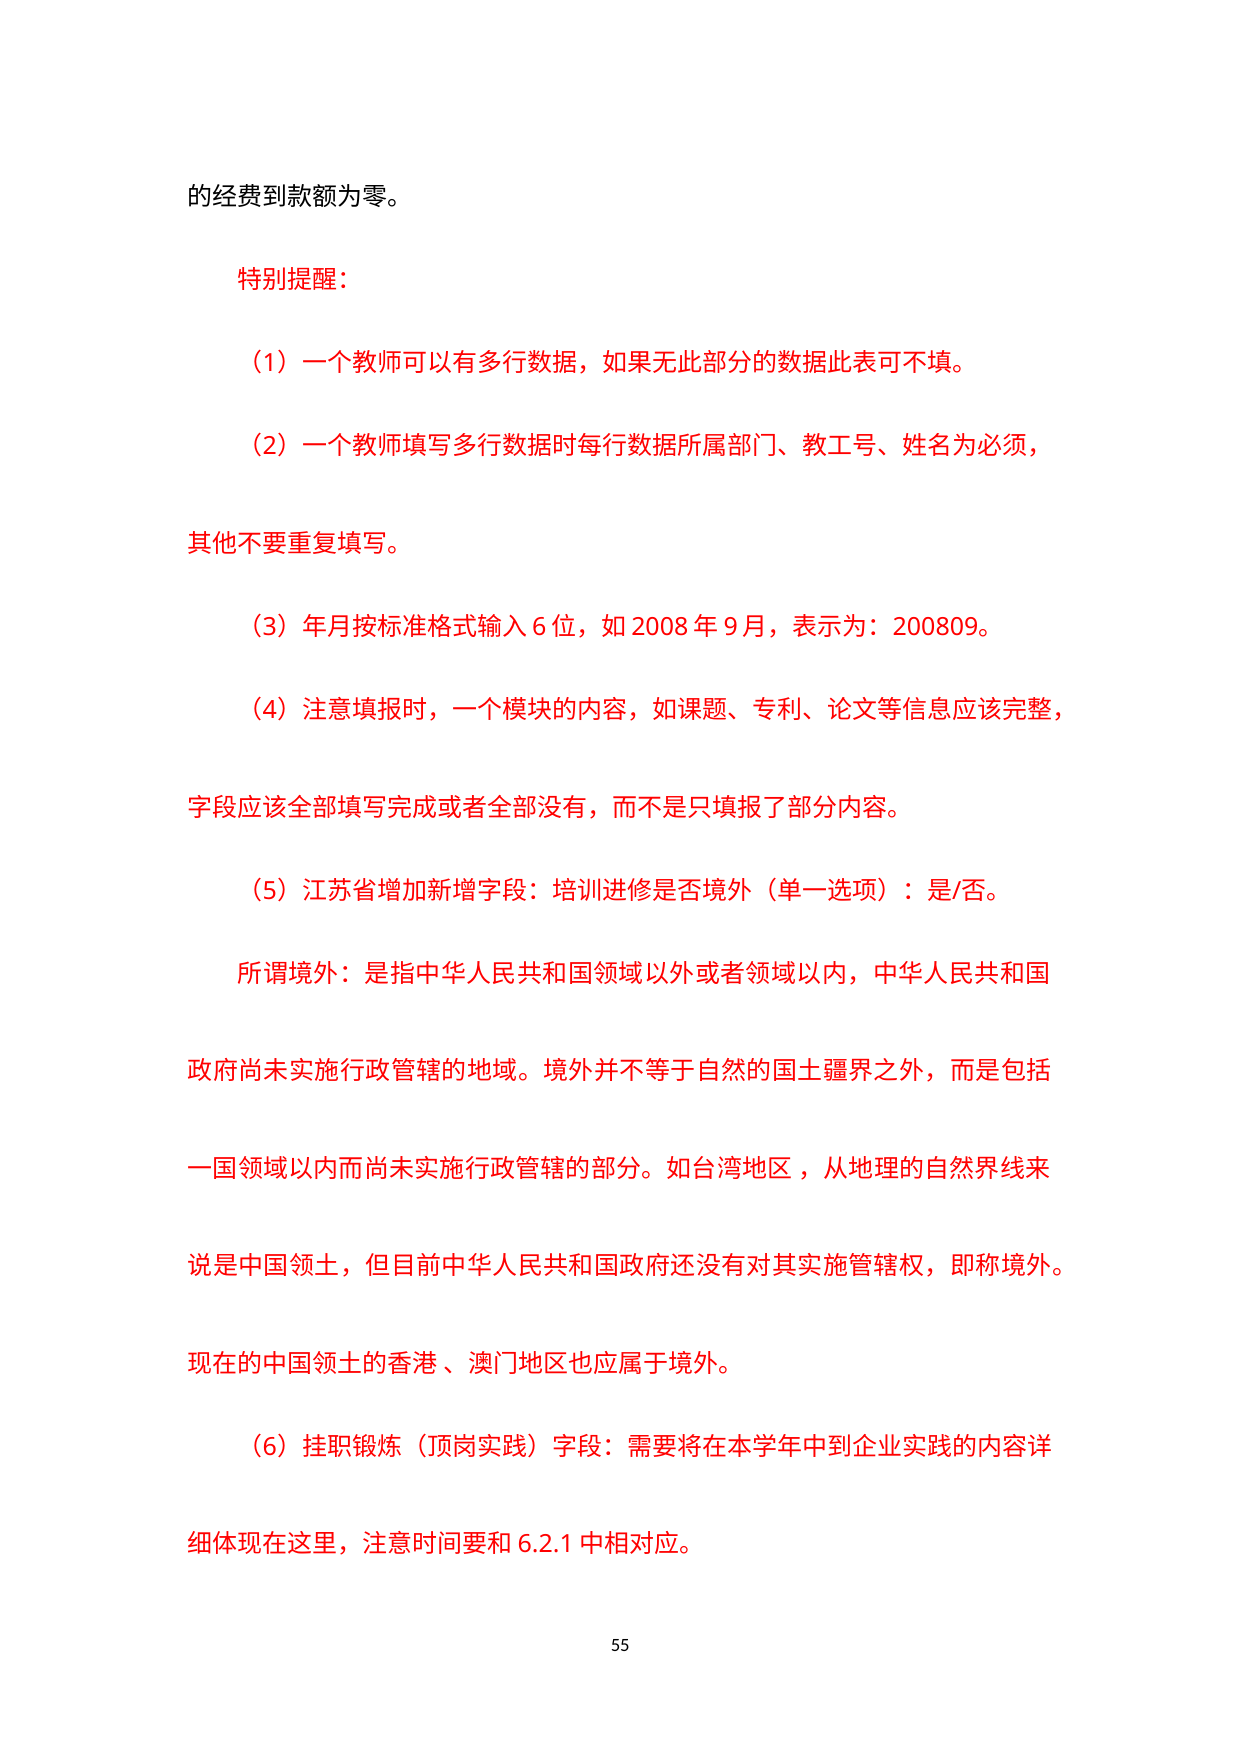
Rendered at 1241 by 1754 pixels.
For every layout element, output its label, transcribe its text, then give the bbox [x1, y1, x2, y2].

text 特别提醒： [187, 245, 1053, 310]
text （6）挂职锻炼（顶岗实践）字段：需要将在本学年中到企业实践的内容详细体现在这里，注意时间要和6.2.1中相对应。 [187, 1412, 1053, 1574]
text （1）一个教师可以有多行数据，如果无此部分的数据此表可不填。 [187, 328, 1053, 393]
text 所谓境外：是指中华人民共和国领域以外或者领域以内，中华人民共和国政府尚未实施行政管辖的地域。境外并不等于自然的国土疆界之外，而是包括一国领域以内而尚未实施行政管辖的部分。如台湾地区 ，从地理的自然界线来说是中国领土，但目前中华人民共和国政府还没有对其实施管辖权，即称境外。现在的中国领土的香港 、澳门地区也应属于境外。 [187, 939, 1053, 1394]
text （2）一个教师填写多行数据时每行数据所属部门、教工号、姓名为必须，其他不要重复填写。 [187, 411, 1053, 574]
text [187, 162, 1053, 227]
text （4）注意填报时，一个模块的内容，如课题、专利、论文等信息应该完整，字段应该全部填写完成或者全部没有，而不是只填报了部分内容。 [187, 675, 1053, 838]
text （5）江苏省增加新增字段：培训进修是否境外（单一选项）：是/否。 [187, 856, 1053, 921]
text （3）年月按标准格式输入6位，如2008年9月，表示为：200809。 [187, 592, 1053, 657]
